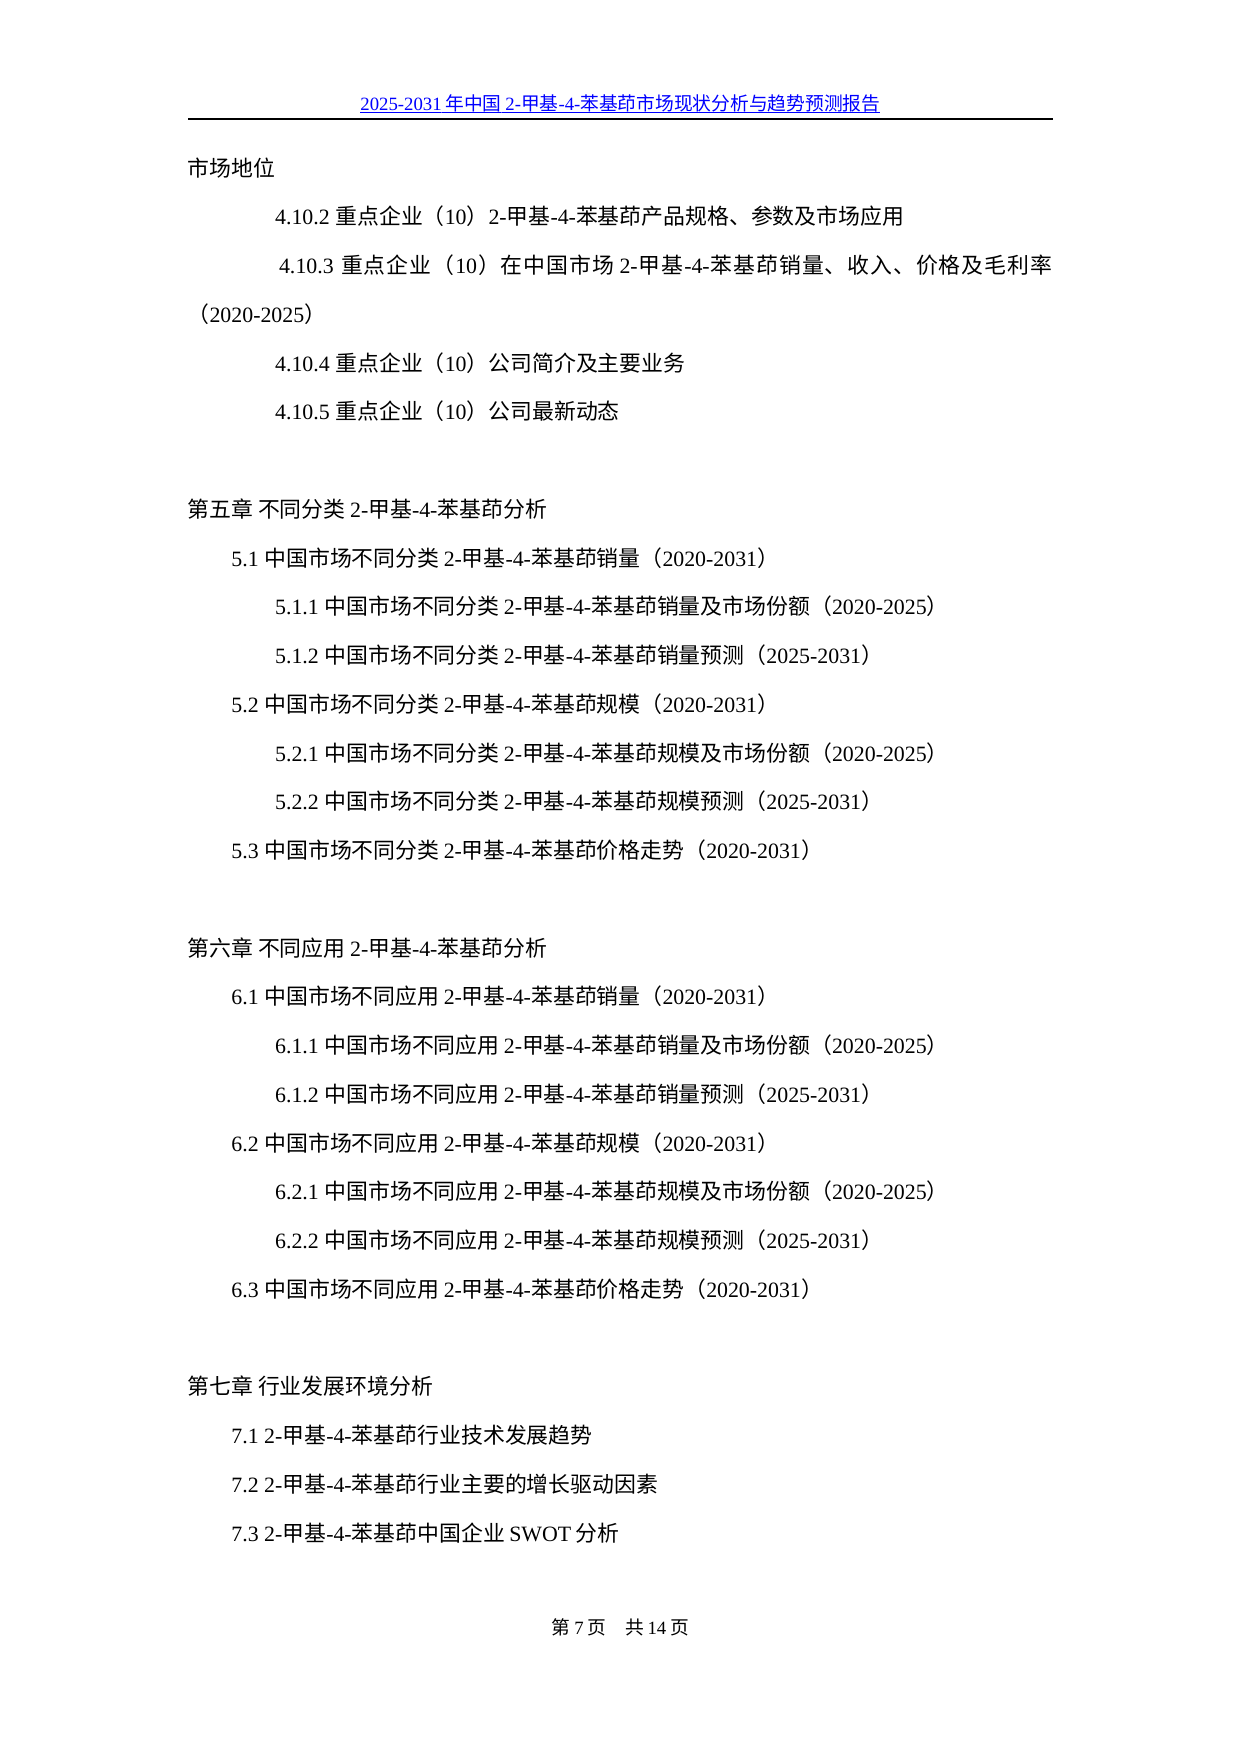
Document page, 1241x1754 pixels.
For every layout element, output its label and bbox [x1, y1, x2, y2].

text [187, 150, 1053, 1548]
